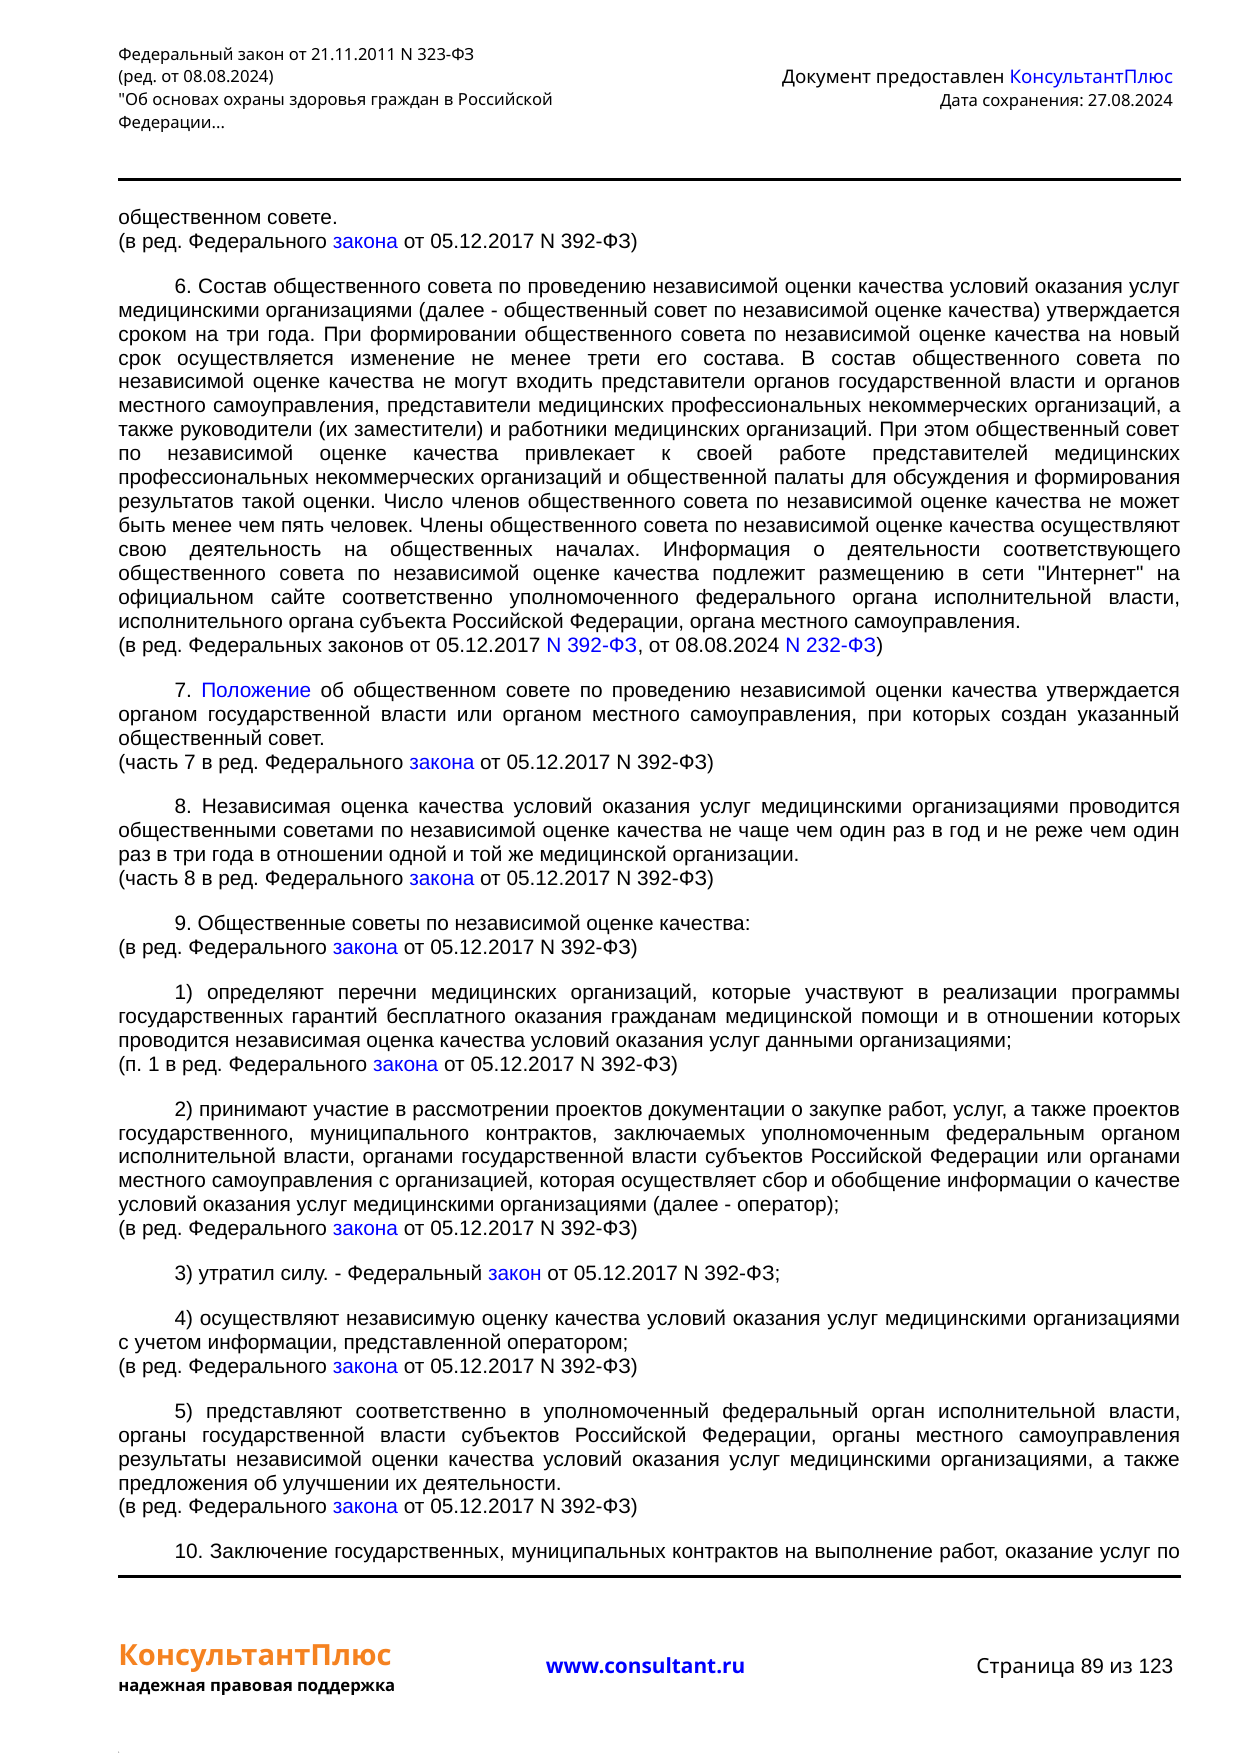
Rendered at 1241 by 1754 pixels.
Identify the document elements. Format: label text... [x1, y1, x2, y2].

text 8. Независимая оценка качества условий оказания услуг медицинскими организациями проводится общественными советами по независимой оценке качества не чаще чем один раз в год и не реже чем один раз в три года в отношении одной и той же медицинской организации. [118, 794, 1181, 866]
text (в ред. Федерального закона от 05.12.2017 N 392-ФЗ) [118, 935, 1181, 959]
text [118, 1539, 1181, 1563]
text (в ред. Федерального закона от 05.12.2017 N 392-ФЗ) [118, 229, 1181, 253]
text 9. Общественные советы по независимой оценке качества: [118, 911, 1181, 935]
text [118, 205, 1181, 229]
text 6. Состав общественного совета по проведению независимой оценки качества условий оказания услуг медицинскими организациями (далее - общественный совет по независимой оценке качества) утверждается сроком на три года. При формировании общественного совета по независимой оценке качества на новый срок осуществляется изменение не менее трети его состава. В состав общественного совета по независимой оценке качества не могут входить представители органов государственной власти и органов местного самоуправления, представители медицинских профессиональных некоммерческих организаций, а также руководители (их заместители) и работники медицинских организаций. При этом общественный совет по независимой оценке качества привлекает к своей работе представителей медицинских профессиональных некоммерческих организаций и общественной палаты для обсуждения и формирования результатов такой оценки. Число членов общественного совета по независимой оценке качества не может быть менее чем пять человек. Члены общественного совета по независимой оценке качества осуществляют свою деятельность на общественных началах. Информация о деятельности соответствующего общественного совета по независимой оценке качества подлежит размещению в сети "Интернет" на официальном сайте соответственно уполномоченного федерального органа исполнительной власти, исполнительного органа субъекта Российской Федерации, органа местного самоуправления. [118, 273, 1181, 633]
text (в ред. Федеральных законов от 05.12.2017 N 392-ФЗ, от 08.08.2024 N 232-ФЗ) [118, 633, 1181, 657]
text (в ред. Федерального закона от 05.12.2017 N 392-ФЗ) [118, 1354, 1181, 1378]
text (часть 7 в ред. Федерального закона от 05.12.2017 N 392-ФЗ) [118, 749, 1181, 773]
text (в ред. Федерального закона от 05.12.2017 N 392-ФЗ) [118, 1494, 1181, 1518]
text 2) принимают участие в рассмотрении проектов документации о закупке работ, услуг, а также проектов государственного, муниципального контрактов, заключаемых уполномоченным федеральным органом исполнительной власти, органами государственной власти субъектов Российской Федерации или органами местного самоуправления с организацией, которая осуществляет сбор и обобщение информации о качестве условий оказания услуг медицинскими организациями (далее - оператор); [118, 1096, 1181, 1216]
text 3) утратил силу. - Федеральный закон от 05.12.2017 N 392-ФЗ; [118, 1261, 1181, 1285]
text 7. Положение об общественном совете по проведению независимой оценки качества утверждается органом государственной власти или органом местного самоуправления, при которых создан указанный общественный совет. [118, 678, 1181, 749]
text (п. 1 в ред. Федерального закона от 05.12.2017 N 392-ФЗ) [118, 1052, 1181, 1076]
text (в ред. Федерального закона от 05.12.2017 N 392-ФЗ) [118, 1216, 1181, 1240]
text (часть 8 в ред. Федерального закона от 05.12.2017 N 392-ФЗ) [118, 866, 1181, 890]
text 5) представляют соответственно в уполномоченный федеральный орган исполнительной власти, органы государственной власти субъектов Российской Федерации, органы местного самоуправления результаты независимой оценки качества условий оказания услуг медицинскими организациями, а также предложения об улучшении их деятельности. [118, 1398, 1181, 1494]
text 1) определяют перечни медицинских организаций, которые участвуют в реализации программы государственных гарантий бесплатного оказания гражданам медицинской помощи и в отношении которых проводится независимая оценка качества условий оказания услуг данными организациями; [118, 980, 1181, 1052]
text 4) осуществляют независимую оценку качества условий оказания услуг медицинскими организациями с учетом информации, представленной оператором; [118, 1306, 1181, 1354]
